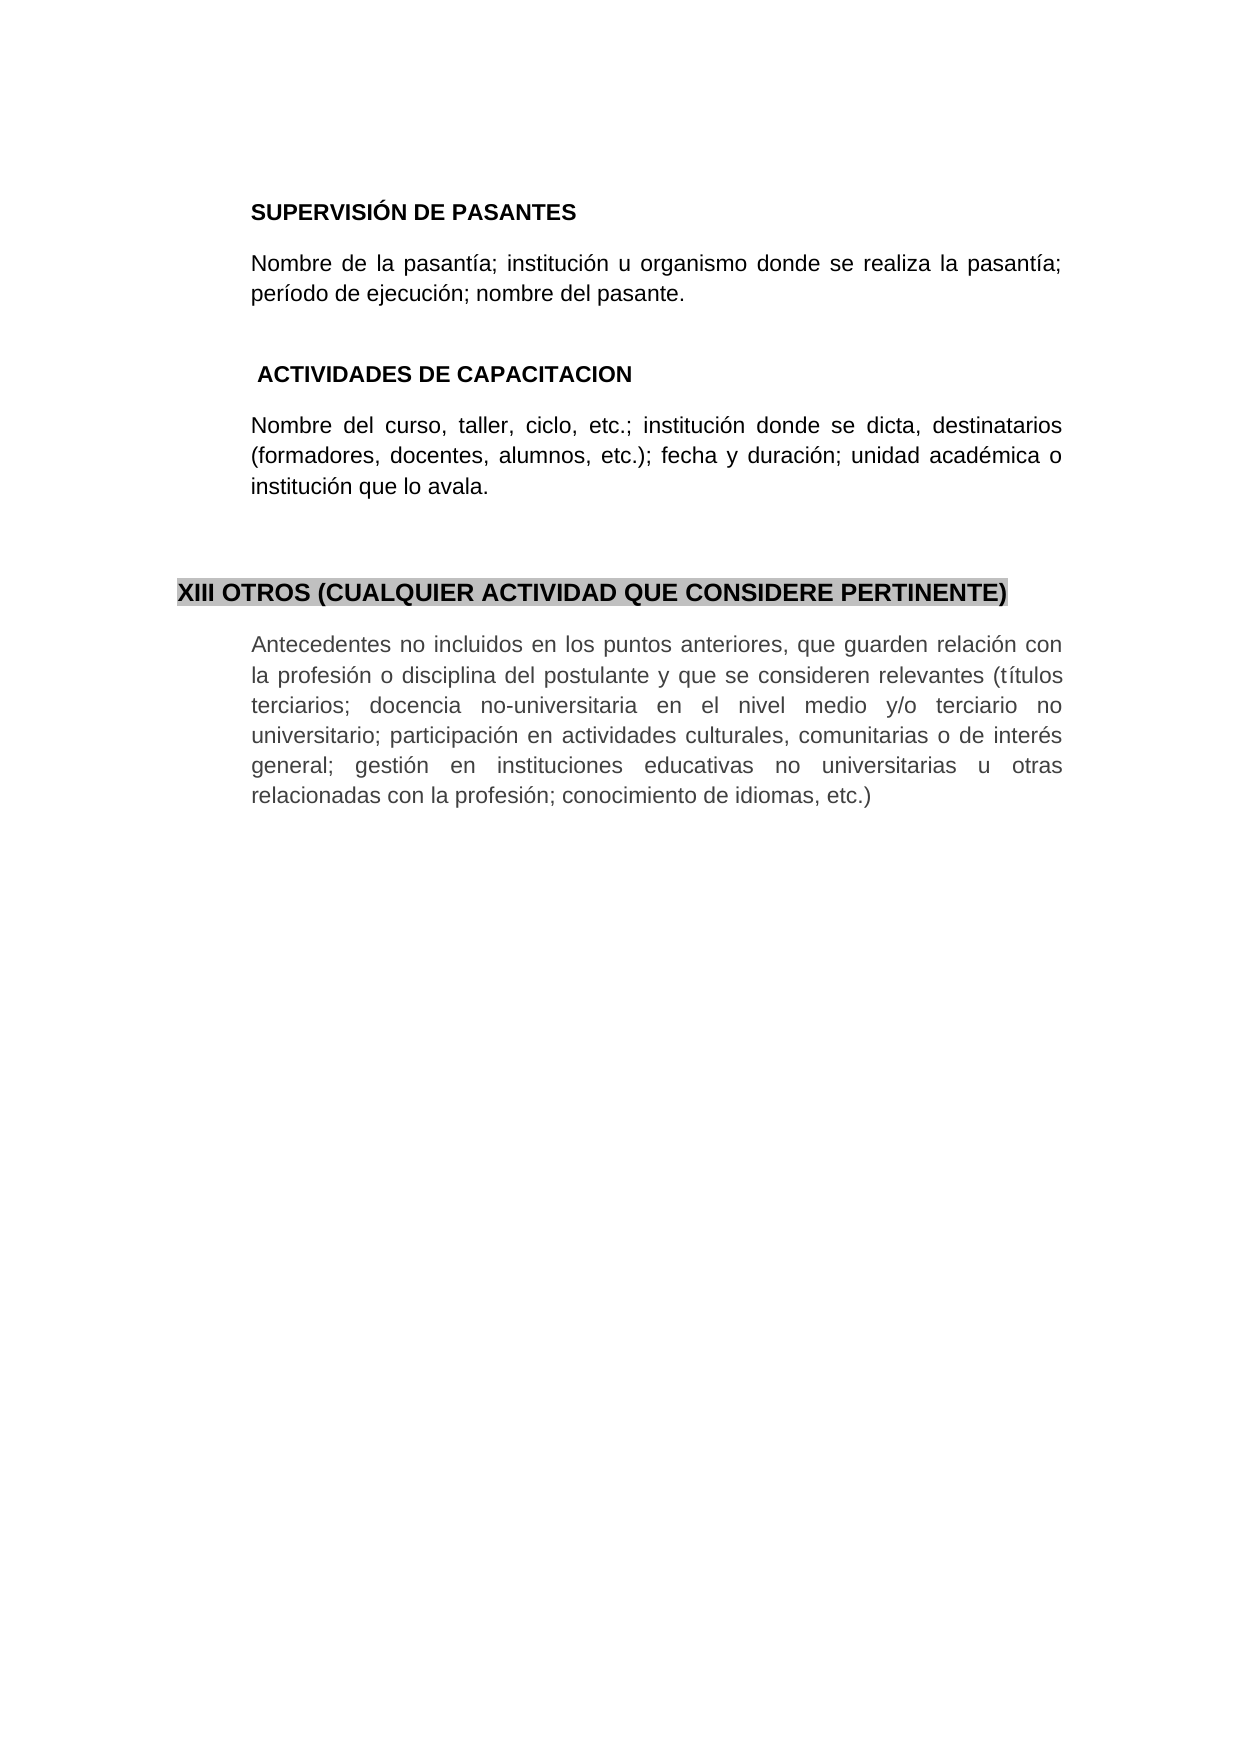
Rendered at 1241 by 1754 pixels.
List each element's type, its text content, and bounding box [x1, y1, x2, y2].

text XIII OTROS (CUALQUIER ACTIVIDAD QUE CONSIDERE PERTINENTE) [177, 577, 1063, 606]
text Nombre del curso, taller, ciclo, etc.; institución donde se dicta, destinatarios (formadores, docentes, alumnos, etc.); fecha y duración; unidad académica o institución que lo avala. [251, 412, 1063, 499]
text Nombre de la pasantía; institución u organismo donde se realiza la pasantía; período de ejecución; nombre del pasante. [251, 250, 1063, 306]
subtitle Antecedentes no incluidos en los puntos anteriores, que guarden relación con la profesión o disciplina del postulante y que se consideren relevantes (títulos terciarios; docencia no-universitaria en el nivel medio y/o terciario no universitario; participación en actividades culturales, comunitarias o de interés general; gestión en instituciones educativas no universitarias u otras relacionadas con la profesión; conocimiento de idiomas, etc.) [251, 631, 1063, 809]
text SUPERVISIÓN DE PASANTES [177, 199, 1063, 225]
text ACTIVIDADES DE CAPACITACION [251, 331, 1063, 387]
